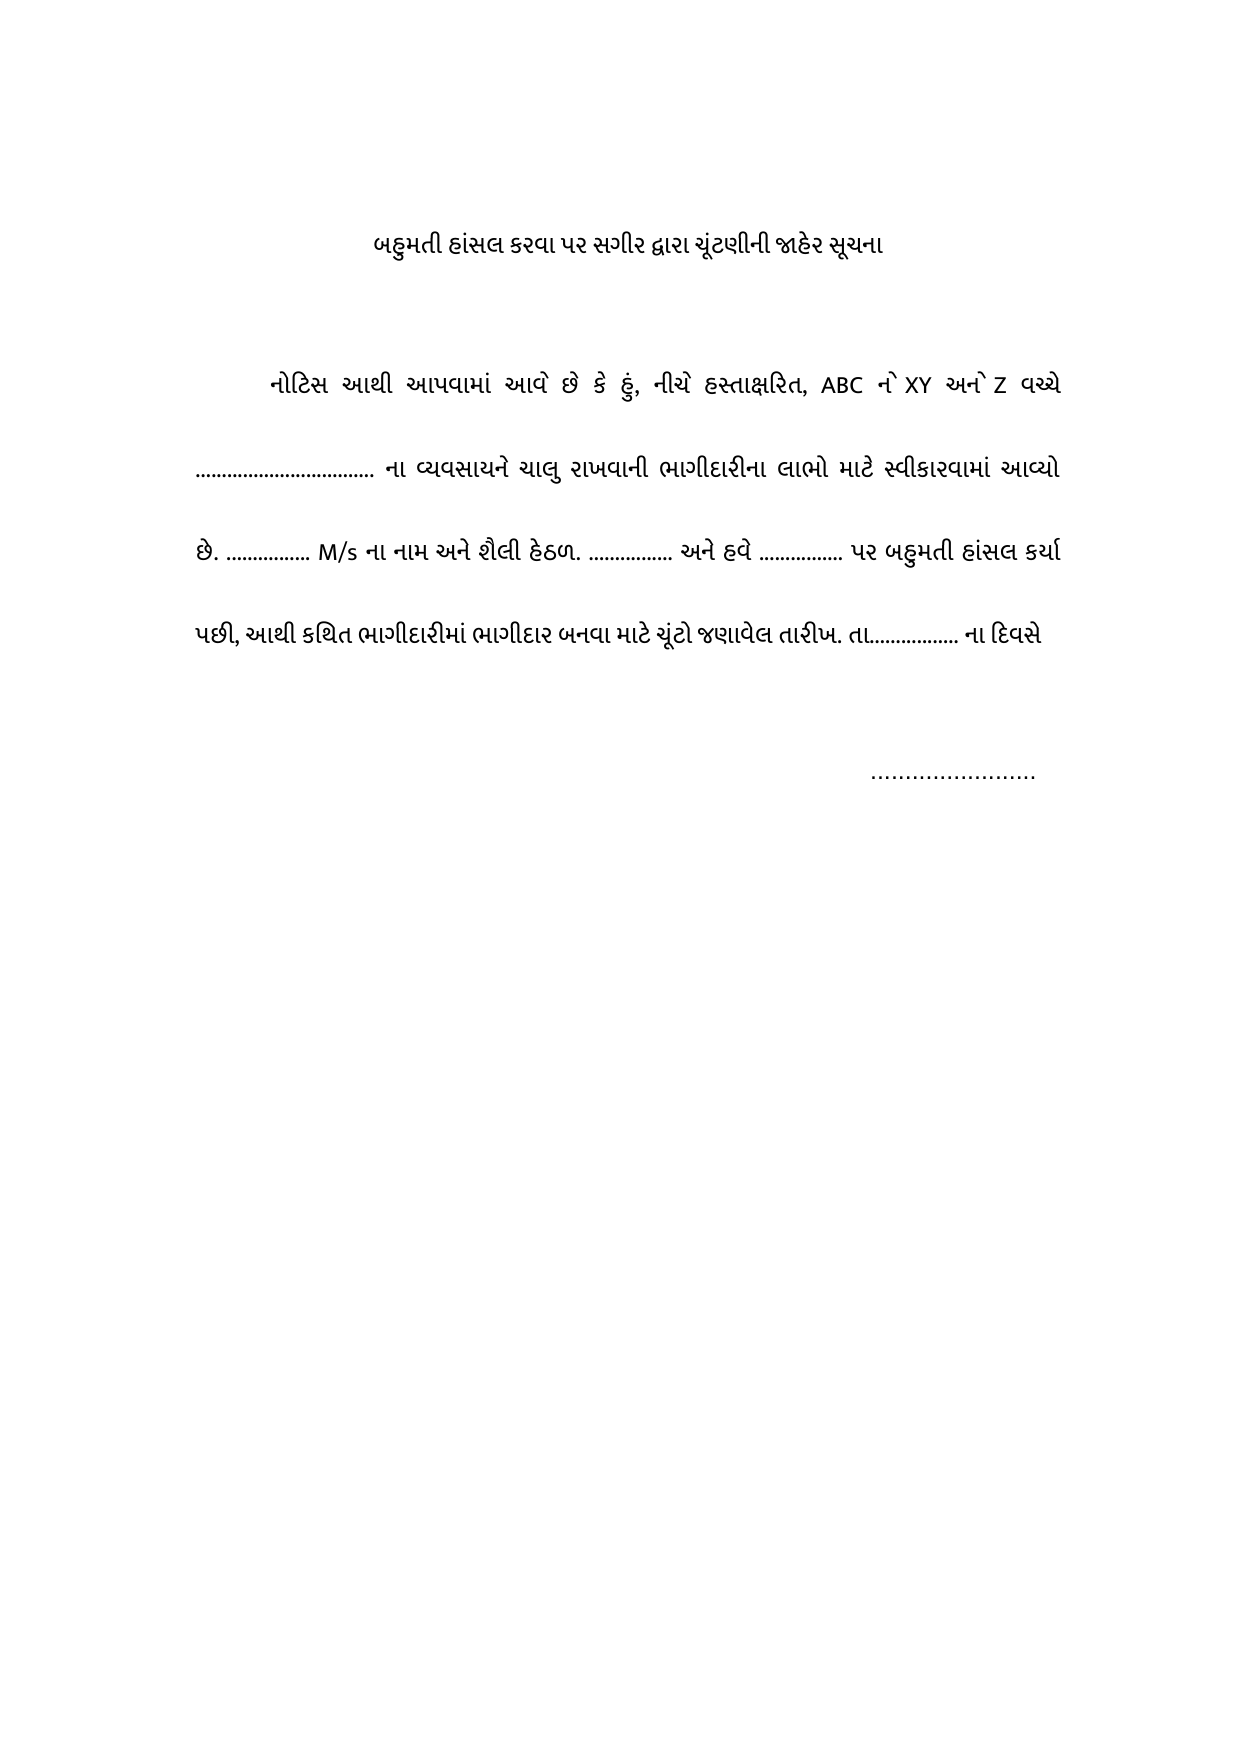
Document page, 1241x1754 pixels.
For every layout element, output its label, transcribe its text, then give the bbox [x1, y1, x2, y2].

text ........................ [795, 756, 1060, 784]
